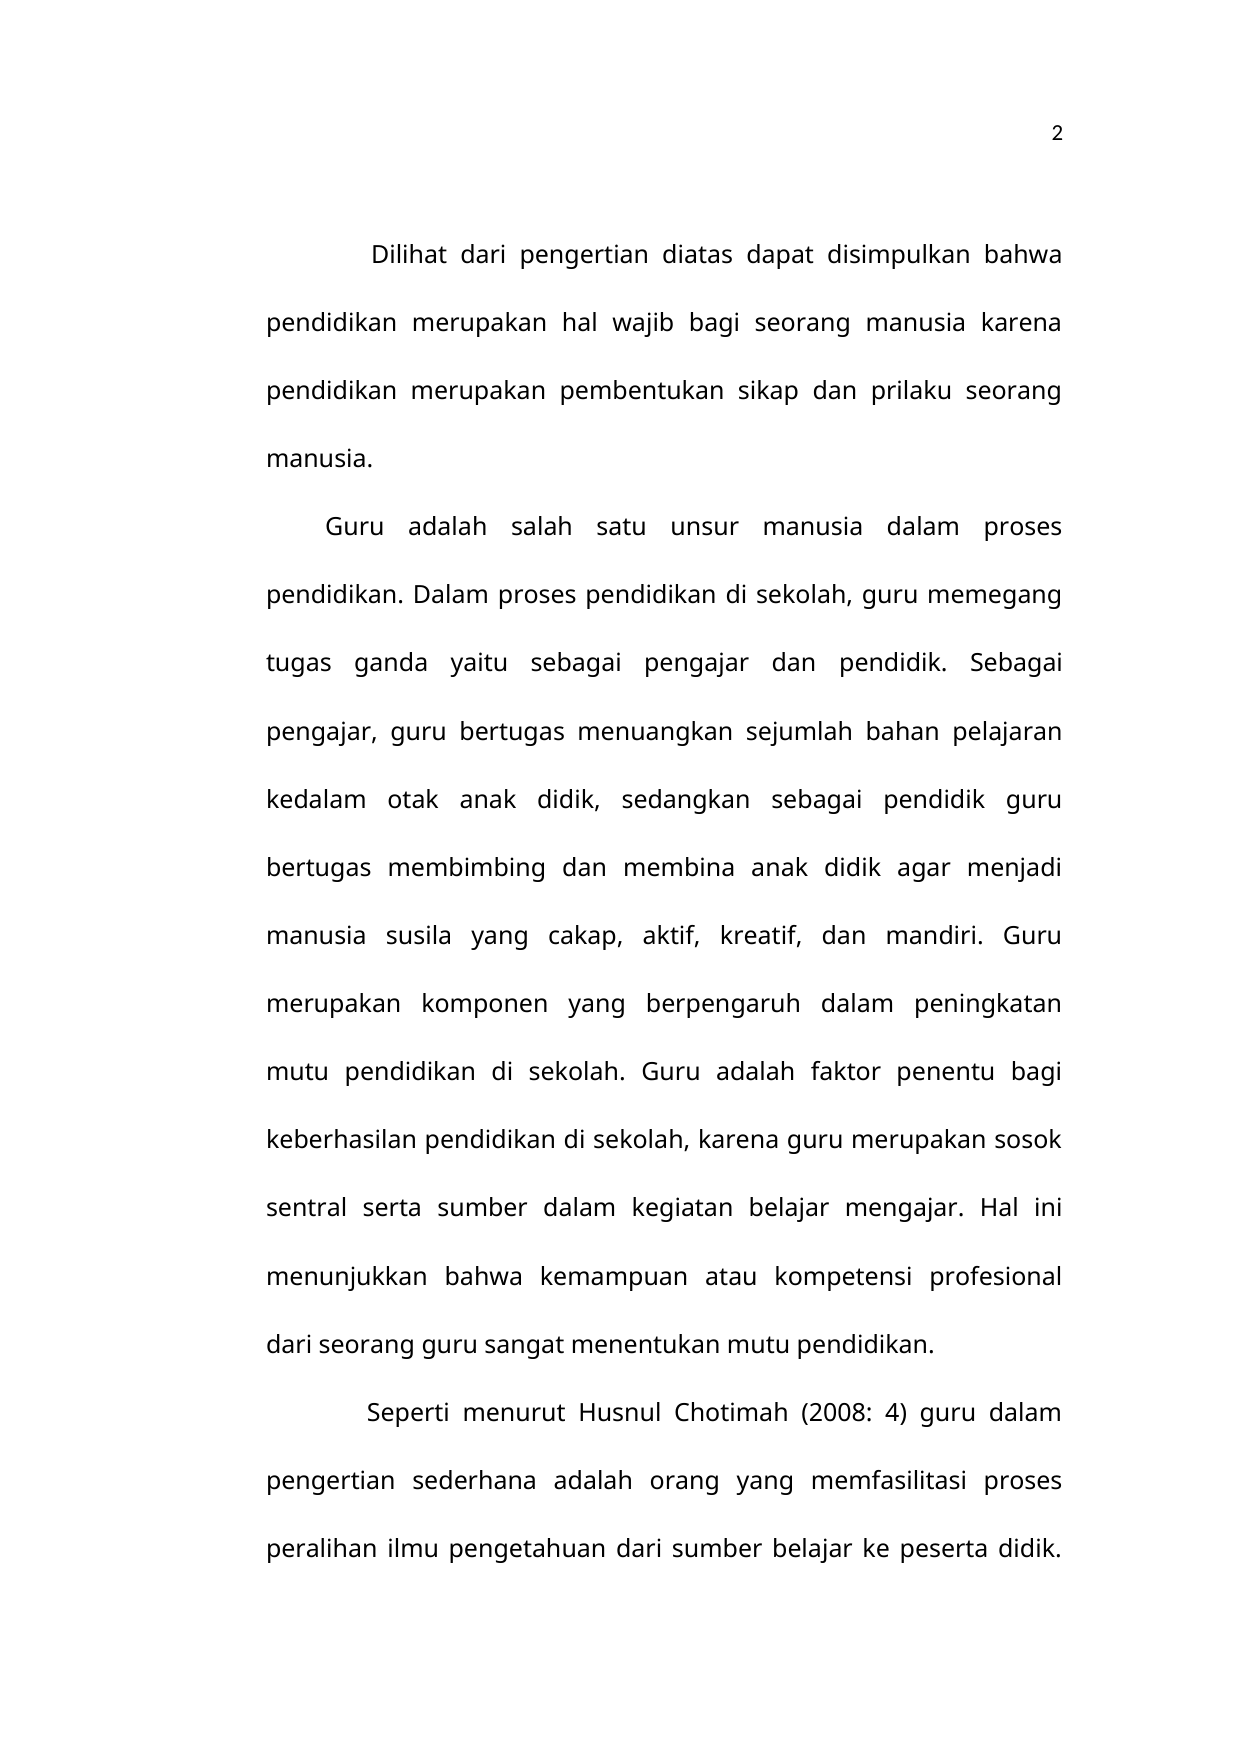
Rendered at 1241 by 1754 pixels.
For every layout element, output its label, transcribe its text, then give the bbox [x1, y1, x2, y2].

text Dilihat dari pengertian diatas dapat disimpulkan bahwa pendidikan merupakan hal wajib bagi seorang manusia karena pendidikan merupakan pembentukan sikap dan prilaku seorang manusia. [266, 236, 1063, 475]
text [266, 1394, 1063, 1565]
text Guru adalah salah satu unsur manusia dalam proses pendidikan. Dalam proses pendidikan di sekolah, guru memegang tugas ganda yaitu sebagai pengajar dan pendidik. Sebagai pengajar, guru bertugas menuangkan sejumlah bahan pelajaran kedalam otak anak didik, sedangkan sebagai pendidik guru bertugas membimbing dan membina anak didik agar menjadi manusia susila yang cakap, aktif, kreatif, dan mandiri. Guru merupakan komponen yang berpengaruh dalam peningkatan mutu pendidikan di sekolah. Guru adalah faktor penentu bagi keberhasilan pendidikan di sekolah, karena guru merupakan sosok sentral serta sumber dalam kegiatan belajar mengajar. Hal ini menunjukkan bahwa kemampuan atau kompetensi profesional dari seorang guru sangat menentukan mutu pendidikan. [266, 509, 1063, 1360]
